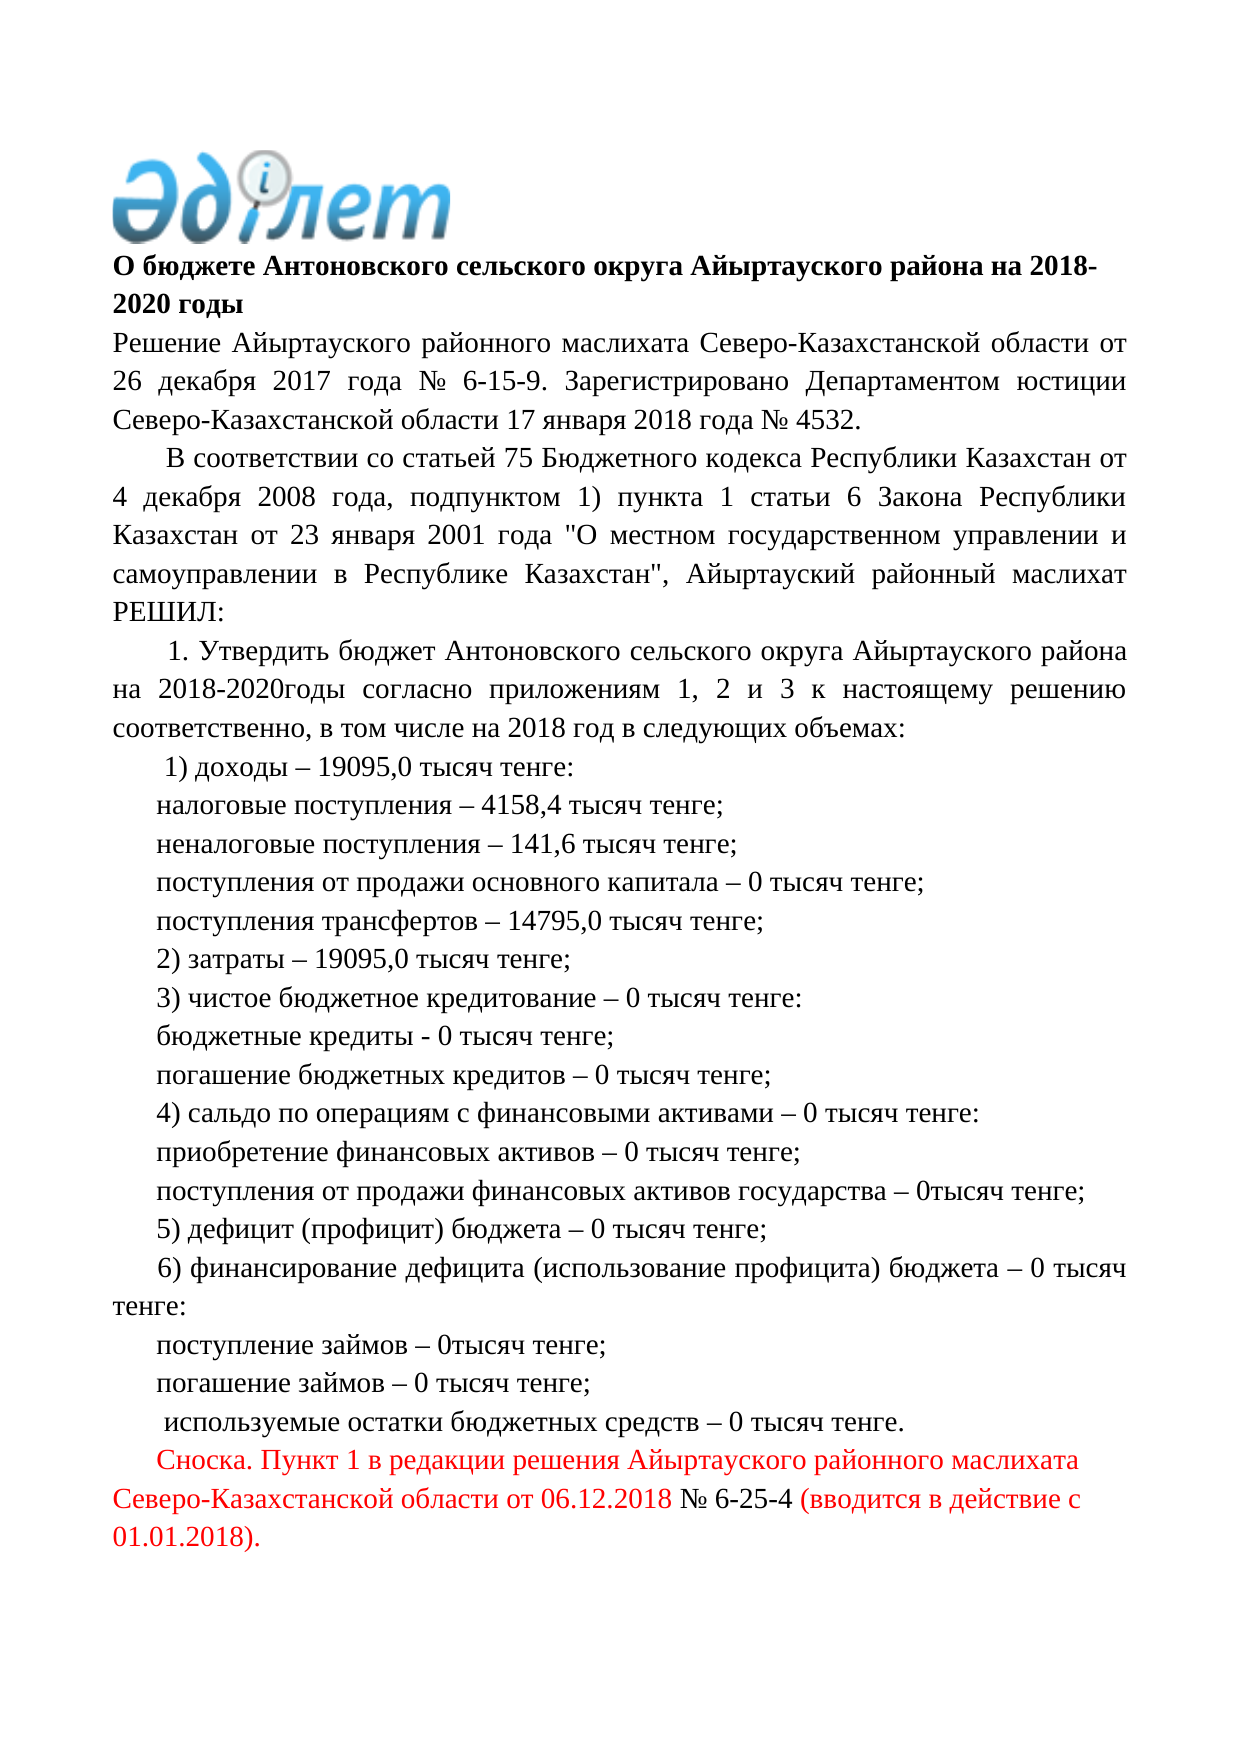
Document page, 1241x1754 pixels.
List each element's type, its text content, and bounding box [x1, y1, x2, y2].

text 4) сальдо по операциям с финансовыми активами – 0 тысяч тенге: [112, 1096, 1128, 1129]
text погашение бюджетных кредитов – 0 тысяч тенге; [112, 1057, 1128, 1091]
picture [112, 150, 451, 244]
text 1. Утвердить бюджет Антоновского сельского округа Айыртауского района на 2018-2020годы согласно приложениям 1, 2 и 3 к настоящему решению соответственно, в том числе на 2018 год в следующих объемах: [112, 633, 1128, 744]
text Решение Айыртауского районного маслихата Северо-Казахстанской области от 26 декабря 2017 года № 6-15-9. Зарегистрировано Департаментом юстиции Северо-Казахстанской области 17 января 2018 года № 4532. [112, 325, 1128, 435]
text поступление займов – 0тысяч тенге; [112, 1327, 1128, 1360]
text приобретение финансовых активов – 0 тысяч тенге; [112, 1134, 1128, 1168]
text налоговые поступления – 4158,4 тысяч тенге; [112, 787, 1128, 821]
text В соответствии со статьей 75 Бюджетного кодекса Республики Казахстан от 4 декабря 2008 года, подпунктом 1) пункта 1 статьи 6 Закона Республики Казахстан от 23 января 2001 года "О местном государственном управлении и самоуправлении в Республике Казахстан", Айыртауский районный маслихат РЕШИЛ: [112, 440, 1128, 628]
text поступления от продажи основного капитала – 0 тысяч тенге; [112, 864, 1128, 898]
text 5) дефицит (профицит) бюджета – 0 тысяч тенге; [112, 1211, 1128, 1245]
text погашение займов – 0 тысяч тенге; [112, 1365, 1128, 1399]
text неналоговые поступления – 141,6 тысяч тенге; [112, 826, 1128, 859]
text О бюджете Антоновского сельского округа Айыртауского района на 2018-2020 годы [112, 248, 1128, 320]
text 1) доходы – 19095,0 тысяч тенге: [112, 749, 1128, 782]
text бюджетные кредиты - 0 тысяч тенге; [112, 1018, 1128, 1052]
text поступления трансфертов – 14795,0 тысяч тенге; [112, 903, 1128, 936]
text поступления от продажи финансовых активов государства – 0тысяч тенге; [112, 1173, 1128, 1206]
text 2) затраты – 19095,0 тысяч тенге; [112, 941, 1128, 975]
text 3) чистое бюджетное кредитование – 0 тысяч тенге: [112, 980, 1128, 1013]
text 6) финансирование дефицита (использование профицита) бюджета – 0 тысяч тенге: [112, 1250, 1128, 1322]
text используемые остатки бюджетных средств – 0 тысяч тенге. [112, 1404, 1128, 1437]
text Сноска. Пункт 1 в редакции решения Айыртауского районного маслихата Северо-Казахстанской области от 06.12.2018 № 6-25-4 (вводится в действие с 01.01.2018). [112, 1442, 1128, 1583]
